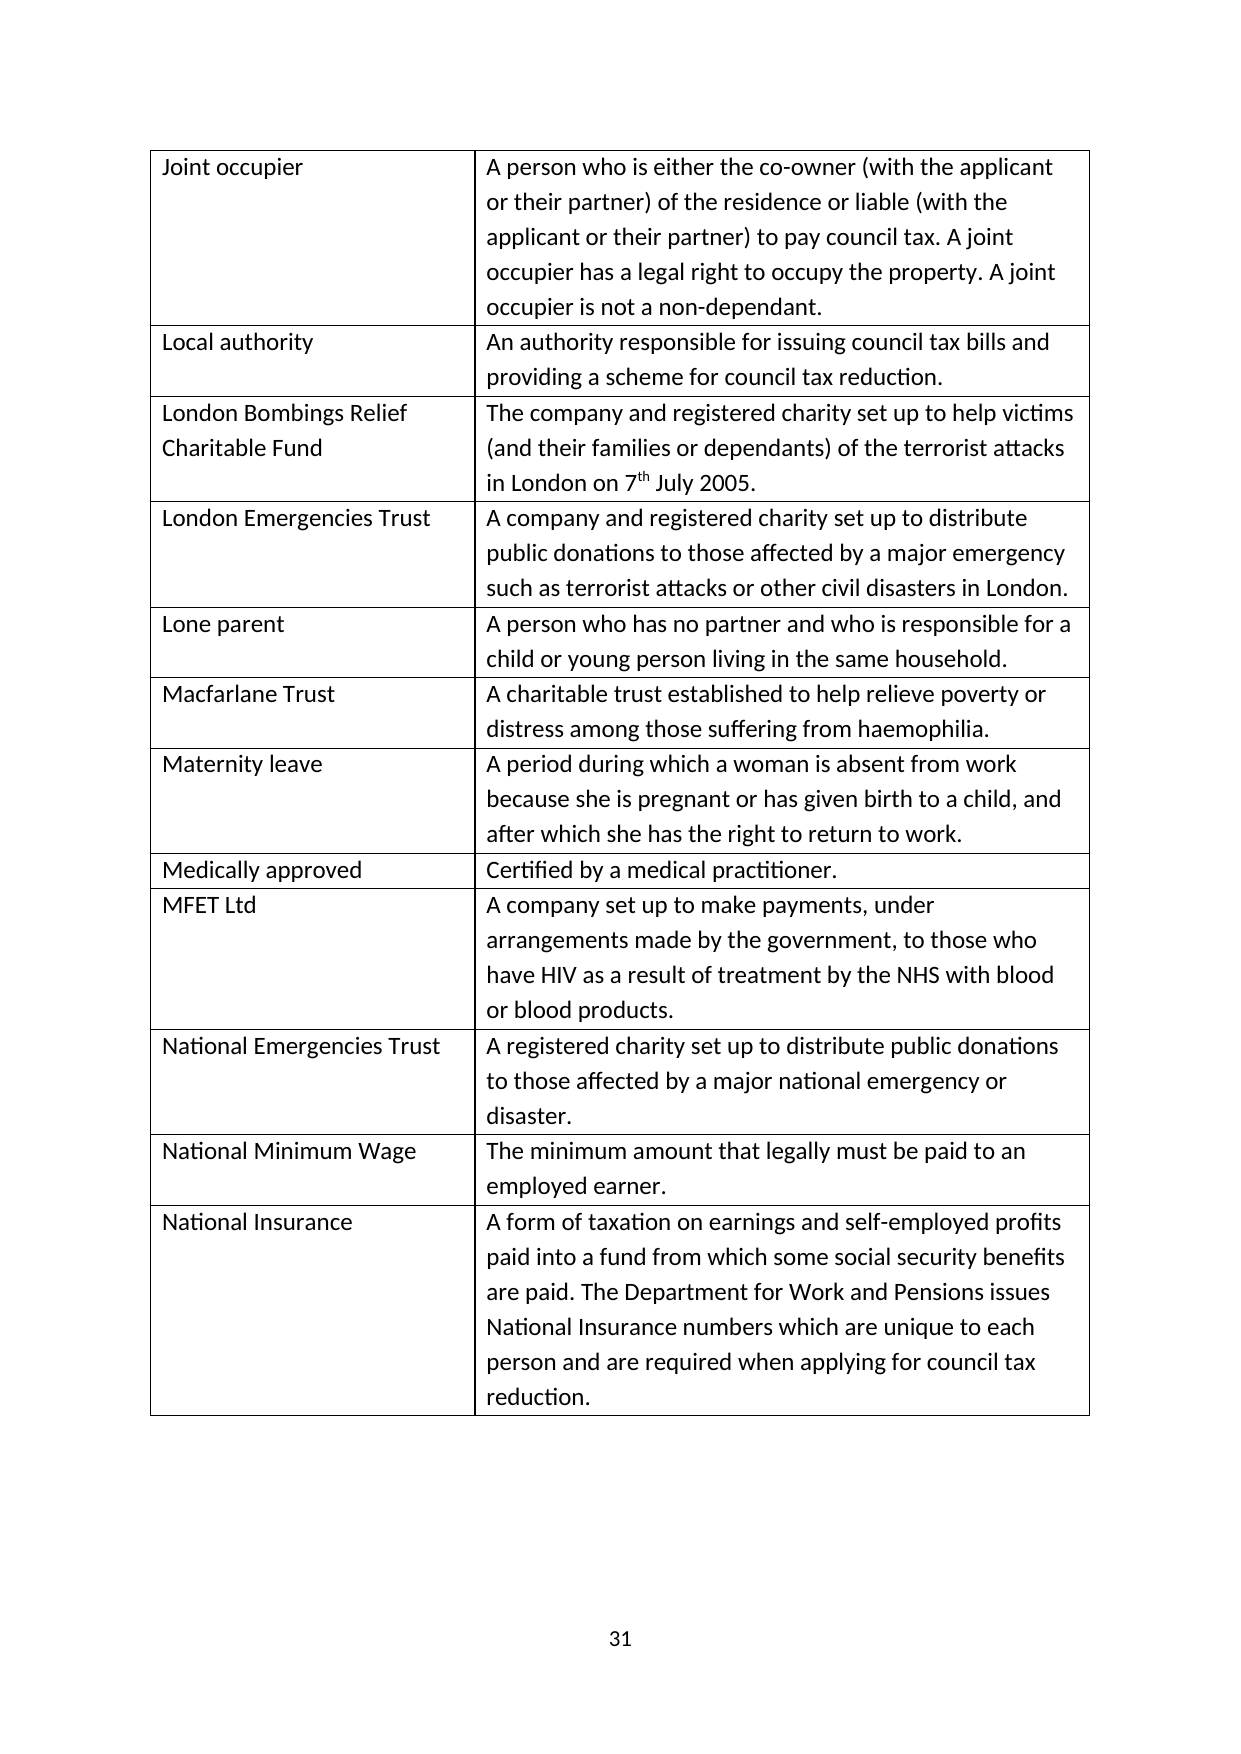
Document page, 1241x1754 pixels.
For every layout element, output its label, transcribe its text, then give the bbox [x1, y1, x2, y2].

table_cell Medically approved [151, 854, 474, 888]
table_cell The company and registered charity set up to help victims (and their families or dependants) of the terrorist attacks in London on 7th July 2005. [476, 397, 1089, 501]
table_cell A charitable trust established to help relieve poverty or distress among those suffering from haemophilia. [476, 678, 1089, 747]
table_cell A person who has no partner and who is responsible for a child or young person living in the same household. [476, 608, 1089, 677]
table_cell MFET Ltd [151, 889, 474, 1029]
table_cell A period during which a woman is absent from work because she is pregnant or has given birth to a child, and after which she has the right to return to work. [476, 749, 1089, 853]
table_cell National Emergencies Trust [151, 1030, 474, 1134]
table_cell Macfarlane Trust [151, 678, 474, 747]
table_cell The minimum amount that legally must be paid to an employed earner. [476, 1135, 1089, 1204]
table_cell Certified by a medical practitioner. [476, 854, 1089, 888]
table_cell A company and registered charity set up to distribute public donations to those affected by a major emergency such as terrorist attacks or other civil disasters in London. [476, 502, 1089, 607]
table_cell London Emergencies Trust [151, 502, 474, 607]
table_cell A registered charity set up to distribute public donations to those affected by a major national emergency or disaster. [476, 1030, 1089, 1134]
table_cell A company set up to make payments, under arrangements made by the government, to those who have HIV as a result of treatment by the NHS with blood or blood products. [476, 889, 1089, 1029]
table_cell Local authority [151, 326, 474, 396]
table_cell London Bombings Relief Charitable Fund [151, 397, 474, 501]
table_cell Joint occupier [151, 151, 474, 325]
table_cell Lone parent [151, 608, 474, 677]
table_cell An authority responsible for issuing council tax bills and providing a scheme for council tax reduction. [476, 326, 1089, 396]
table_cell Maternity leave [151, 749, 474, 853]
table_cell A person who is either the co-owner (with the applicant or their partner) of the residence or liable (with the applicant or their partner) to pay council tax. A joint occupier has a legal right to occupy the property. A joint occupier is not a non-dependant. [476, 151, 1089, 325]
table_cell A form of taxation on earnings and self-employed profits paid into a fund from which some social security benefits are paid. The Department for Work and Pensions issues National Insurance numbers which are unique to each person and are required when applying for council tax reduction. [476, 1206, 1089, 1415]
table_cell National Insurance [151, 1206, 474, 1415]
table_cell National Minimum Wage [151, 1135, 474, 1204]
